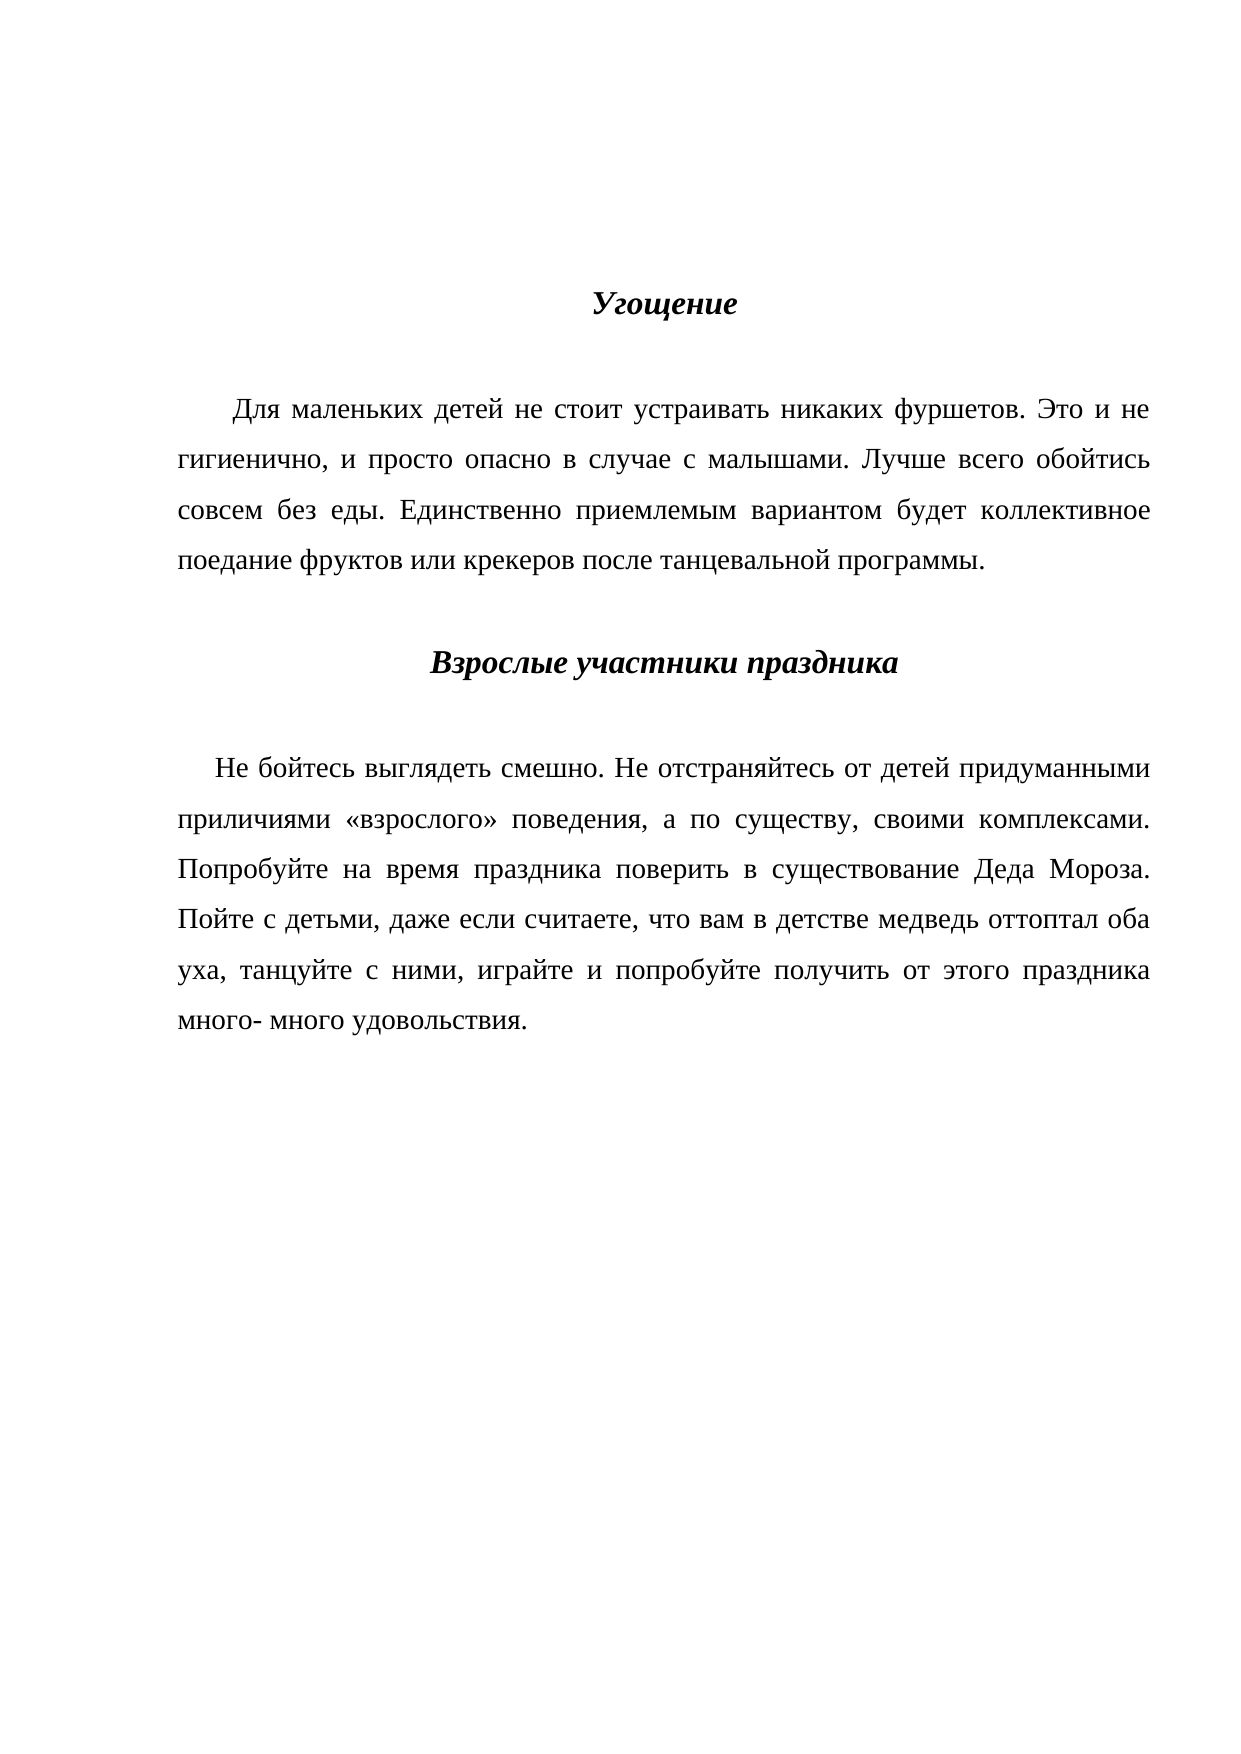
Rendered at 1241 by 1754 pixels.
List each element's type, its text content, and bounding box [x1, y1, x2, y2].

text Взрослые участники праздника [177, 643, 1152, 681]
text Угощение [177, 283, 1152, 322]
text Не бойтесь выглядеть смешно. Не отстраняйтесь от детей придуманными приличиями «взрослого» поведения, а по существу, своими комплексами. Попробуйте на время праздника поверить в существование Деда Мороза. Пойте с детьми, даже если считаете, что вам в детстве медведь оттоптал оба уха, танцуйте с ними, играйте и попробуйте получить от этого праздника много- много удовольствия. [177, 751, 1152, 1036]
text Для маленьких детей не стоит устраивать никаких фуршетов. Это и не гигиенично, и просто опасно в случае с малышами. Лучше всего обойтись совсем без еды. Единственно приемлемым вариантом будет коллективное поедание фруктов или крекеров после танцевальной программы. [177, 391, 1152, 576]
